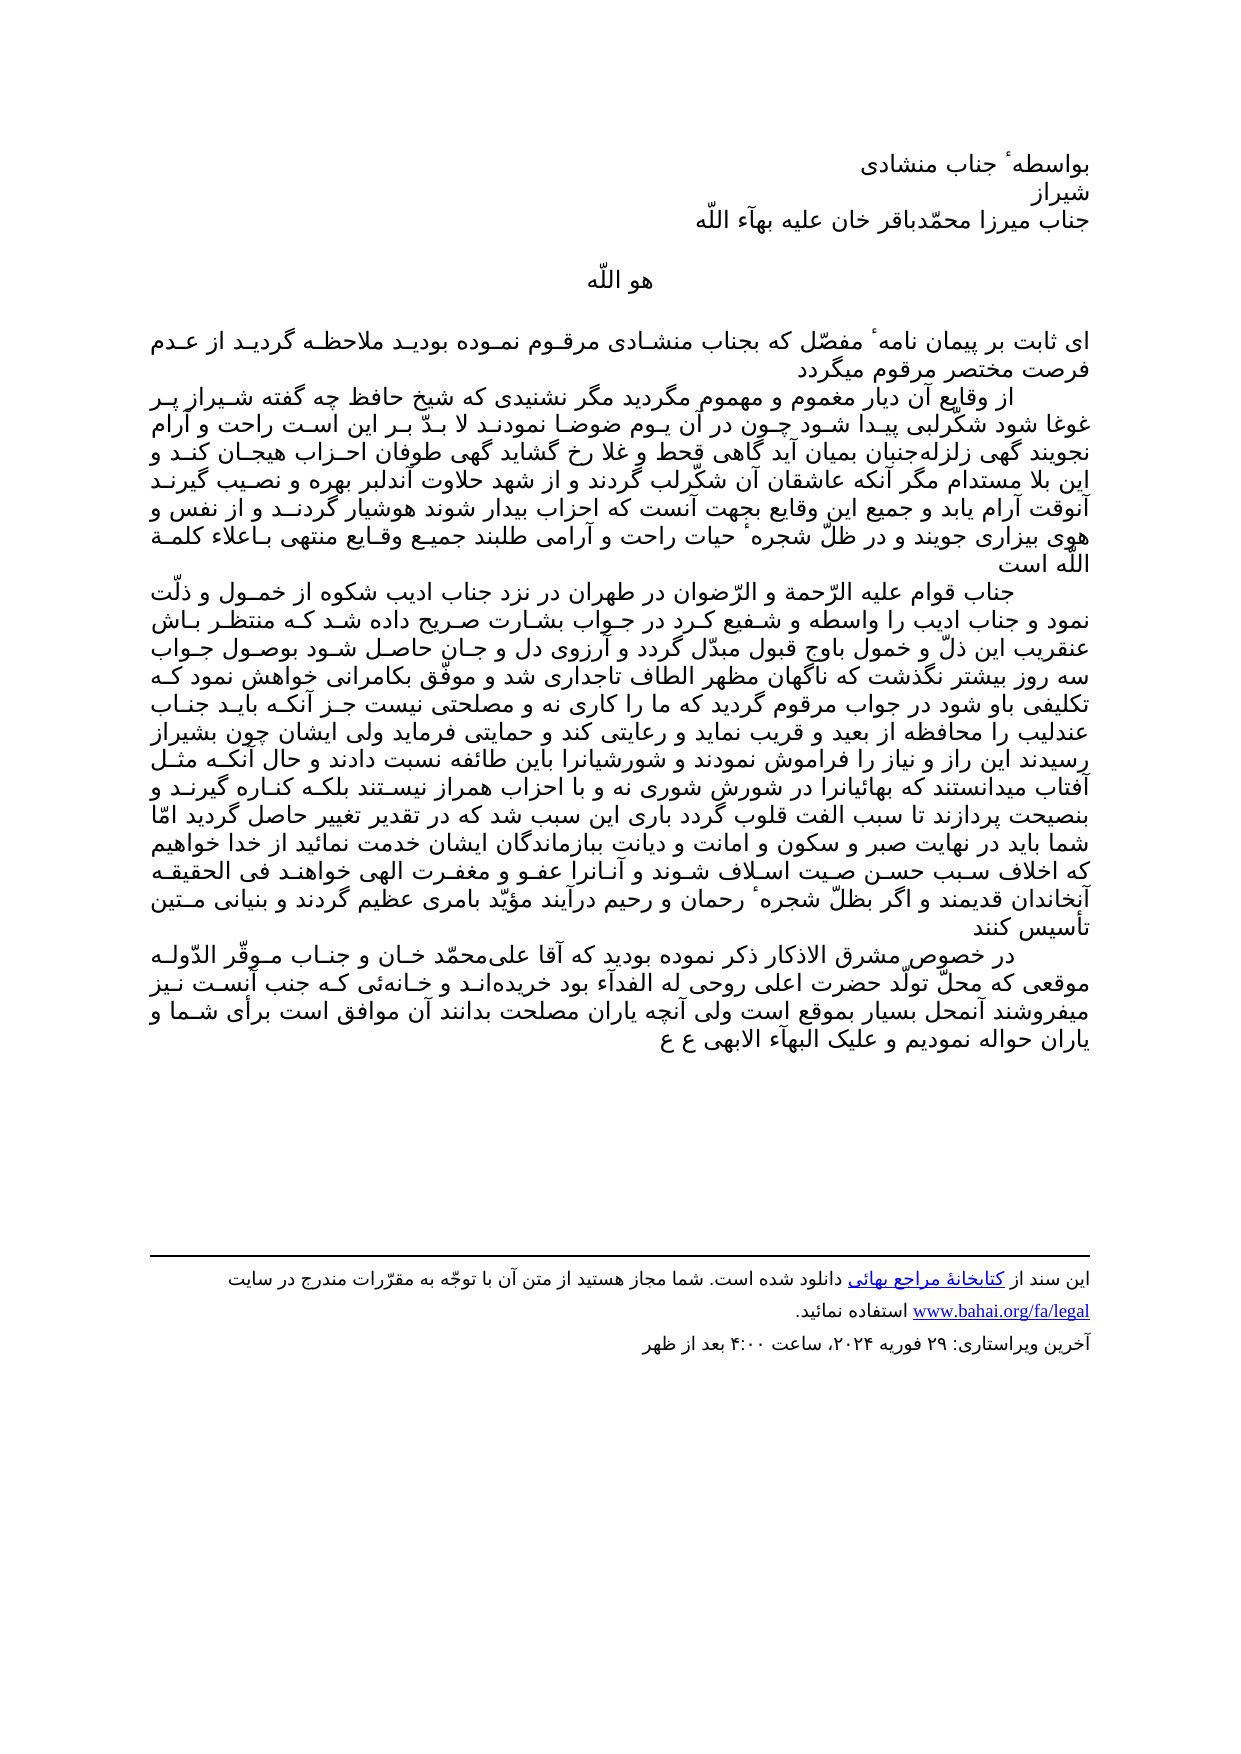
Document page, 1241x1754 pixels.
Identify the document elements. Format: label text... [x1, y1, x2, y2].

text بواسطهٴ جناب منشادی [150, 150, 1090, 178]
text جناب میرزا محمّدباقر خان علیه بهآء اللّه [150, 206, 1090, 234]
text هو اللّه [150, 266, 1090, 294]
text در خصوص مشرق ‌الاذکار ذکر نموده بودید که آقا علی‌محمّد خان و جناب موقّر الدّوله موقعی که محلّ تولّد حضرت اعلی روحی له الفدآء بود خریده‌اند و خانه‌ئی که جنب آنست نیز میفروشند آنمحل بسیار بموقع است ولی آنچه یاران مصلحت بدانند آن موافق است برأی شما و یاران حواله نمودیم و علیک البهآء الابهی ع ع [150, 941, 1090, 1053]
text ای ثابت بر پیمان نامهٴ مفصّل که بجناب منشادی مرقوم نموده بودید ملاحظه گردید از عدم فرصت مختصر مرقوم میگردد [150, 327, 1090, 383]
text شیراز [150, 178, 1090, 206]
text جناب قوام علیه الرّحمة و الرّضوان در طهران در نزد جناب ادیب شکوه از خمول و ذلّت نمود و جناب ادیب را واسطه و شفیع کرد در جواب بشارت صریح داده شد که منتظر باش عنقریب این ذلّ و خمول باوج قبول مبدّل گردد و آرزوی دل و جان حاصل شود بوصول جواب سه روز بیشتر نگذشت که ناگهان مظهر الطاف تاجداری شد و موفّق بکامرانی خواهش نمود که تکلیفی باو شود در جواب مرقوم گردید که ما را کاری نه و مصلحتی نیست جز آنکه باید جناب عندلیب را محافظه از بعید و قریب نماید و رعایتی کند و حمایتی فرماید ولی ایشان چون بشیراز رسیدند این راز و نیاز را فراموش نمودند و شورشیانرا باین طائفه نسبت دادند و حال آنکه مثل آفتاب میدانستند که بهائیانرا در شورش شوری نه و با احزاب همراز نیستند بلکه کناره گیرند و بنصیحت پردازند تا سبب الفت قلوب گردد باری این سبب شد که در تقدیر تغییر حاصل گردید امّا شما باید در نهایت صبر و سکون و امانت و دیانت ببازماندگان ایشان خدمت نمائید از خدا خواهیم که اخلاف سبب حسن صیت اسلاف شوند و آنانرا عفو و مغفرت الهی خواهند فی‌ الحقیقه آنخاندان قدیمند و اگر بظلّ شجرهٴ رحمان و رحیم درآیند مؤیّد بامری عظیم گردند و بنیانی متین تأسیس کنند [150, 578, 1090, 941]
text آخرین ویراستاری: ۲۹ فوریه ۲۰۲۴، ساعت ۴:۰۰ بعد از ظهر [150, 1333, 1090, 1354]
text این سند از کتابخانهٔ مراجع بهائی دانلود شده است. شما مجاز هستید از متن آن با توجّه به مقرّرات مندرج در سایت www.bahai.org/fa/legal استفاده نمائید. [150, 1268, 1090, 1322]
text از وقایع آن دیار مغموم و مهموم مگردید مگر نشنیدی که شیخ حافظ چه گفته شیراز پر غوغا شود شکّرلبی پیدا شود چون در آن یوم ضوضا نمودند لا بدّ بر این است راحت و آرام نجویند گهی زلزله‌جنبان بمیان آید گاهی قحط و غلا رخ گشاید گهی طوفان احزاب هیجان کند و این بلا مستدام مگر آنکه عاشقان آن شکّرلب گردند و از شهد حلاوت آندلبر بهره و نصیب گیرند آنوقت آرام یابد و جمیع این وقایع بجهت آنست که احزاب بیدار شوند هوشیار گردند و از نفس و هوی بیزاری جویند و در ظلّ شجرهٴ حیات راحت و آرامی طلبند جمیع وقایع منتهی باعلاء کلمة اللّه است [150, 383, 1090, 578]
